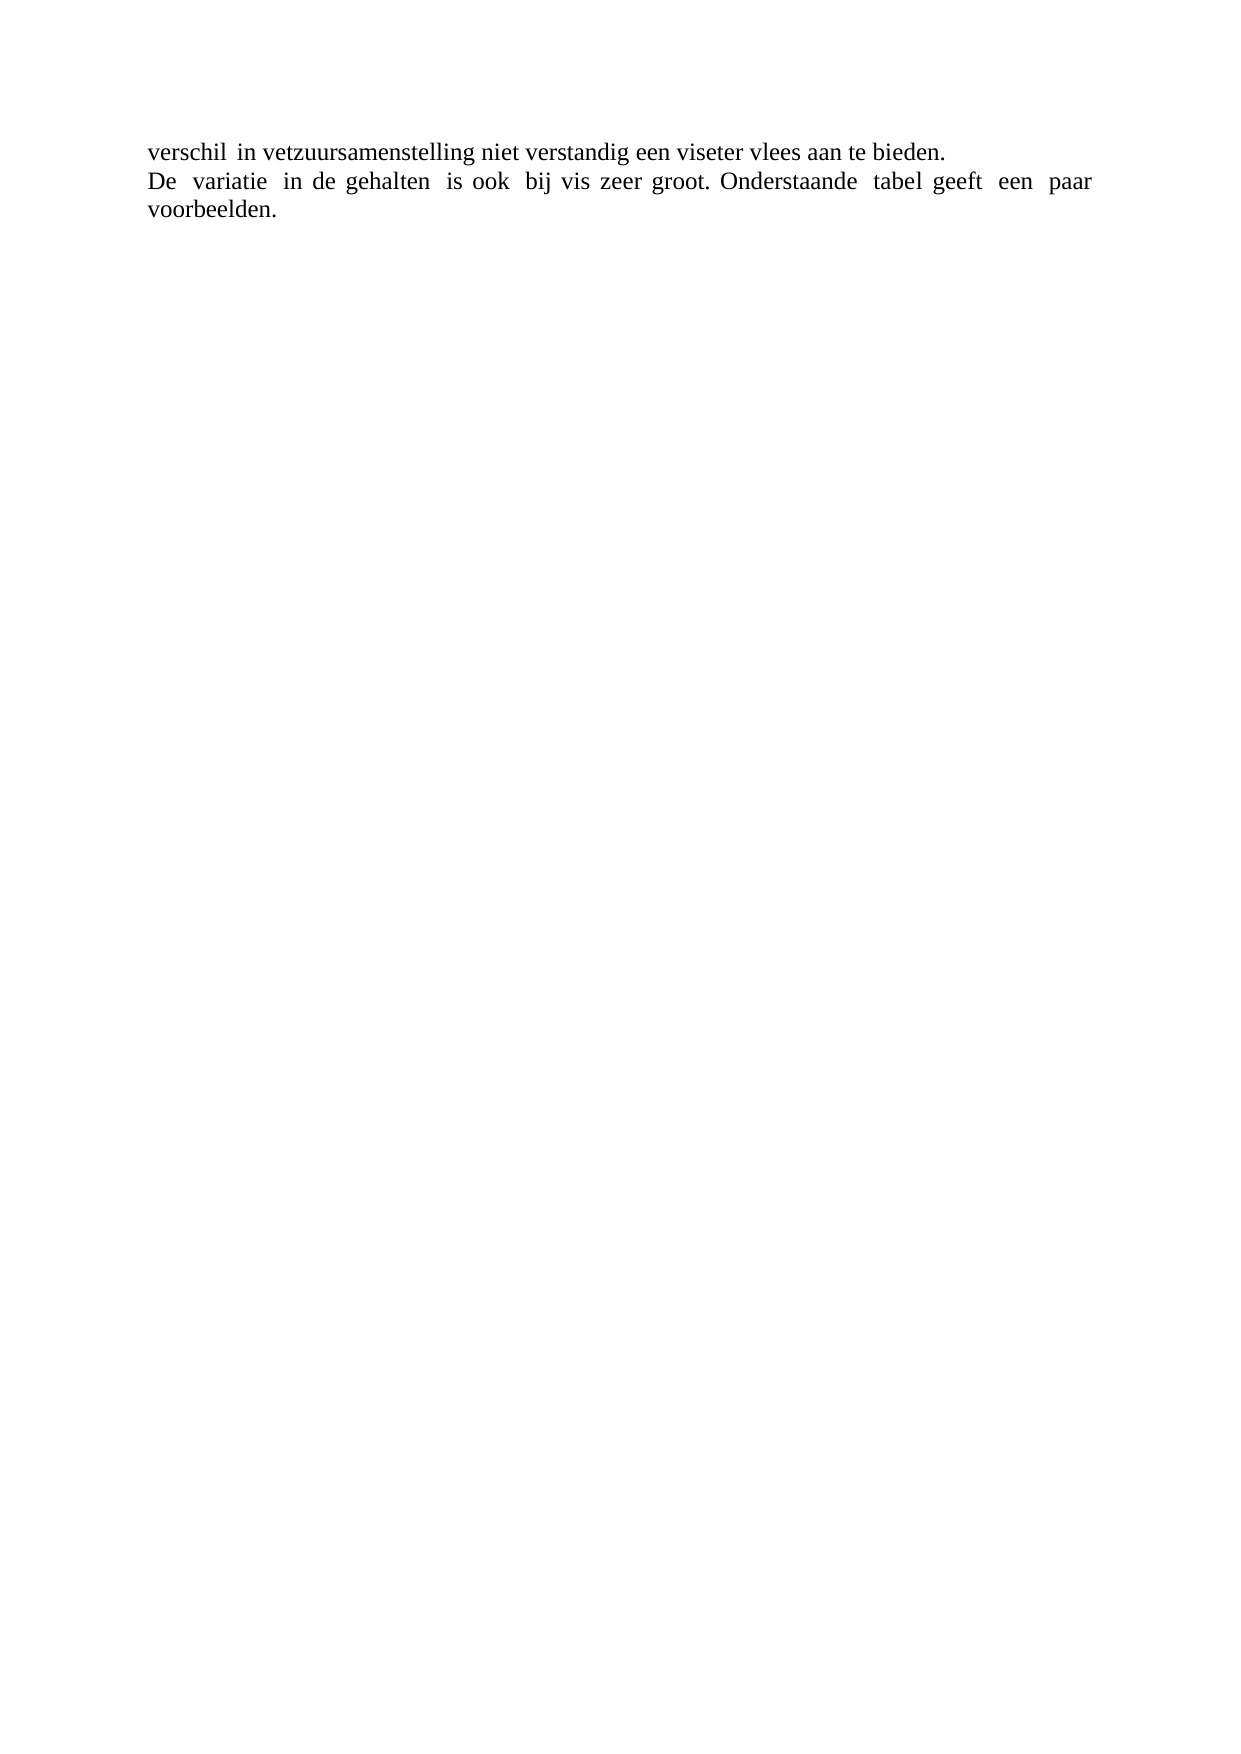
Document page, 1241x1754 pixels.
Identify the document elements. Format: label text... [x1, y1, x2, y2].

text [147, 137, 1092, 166]
text De variatie in de gehalten is ook bij vis zeer groot. Onderstaande tabel geeft een paar voorbeelden. [147, 166, 1092, 224]
